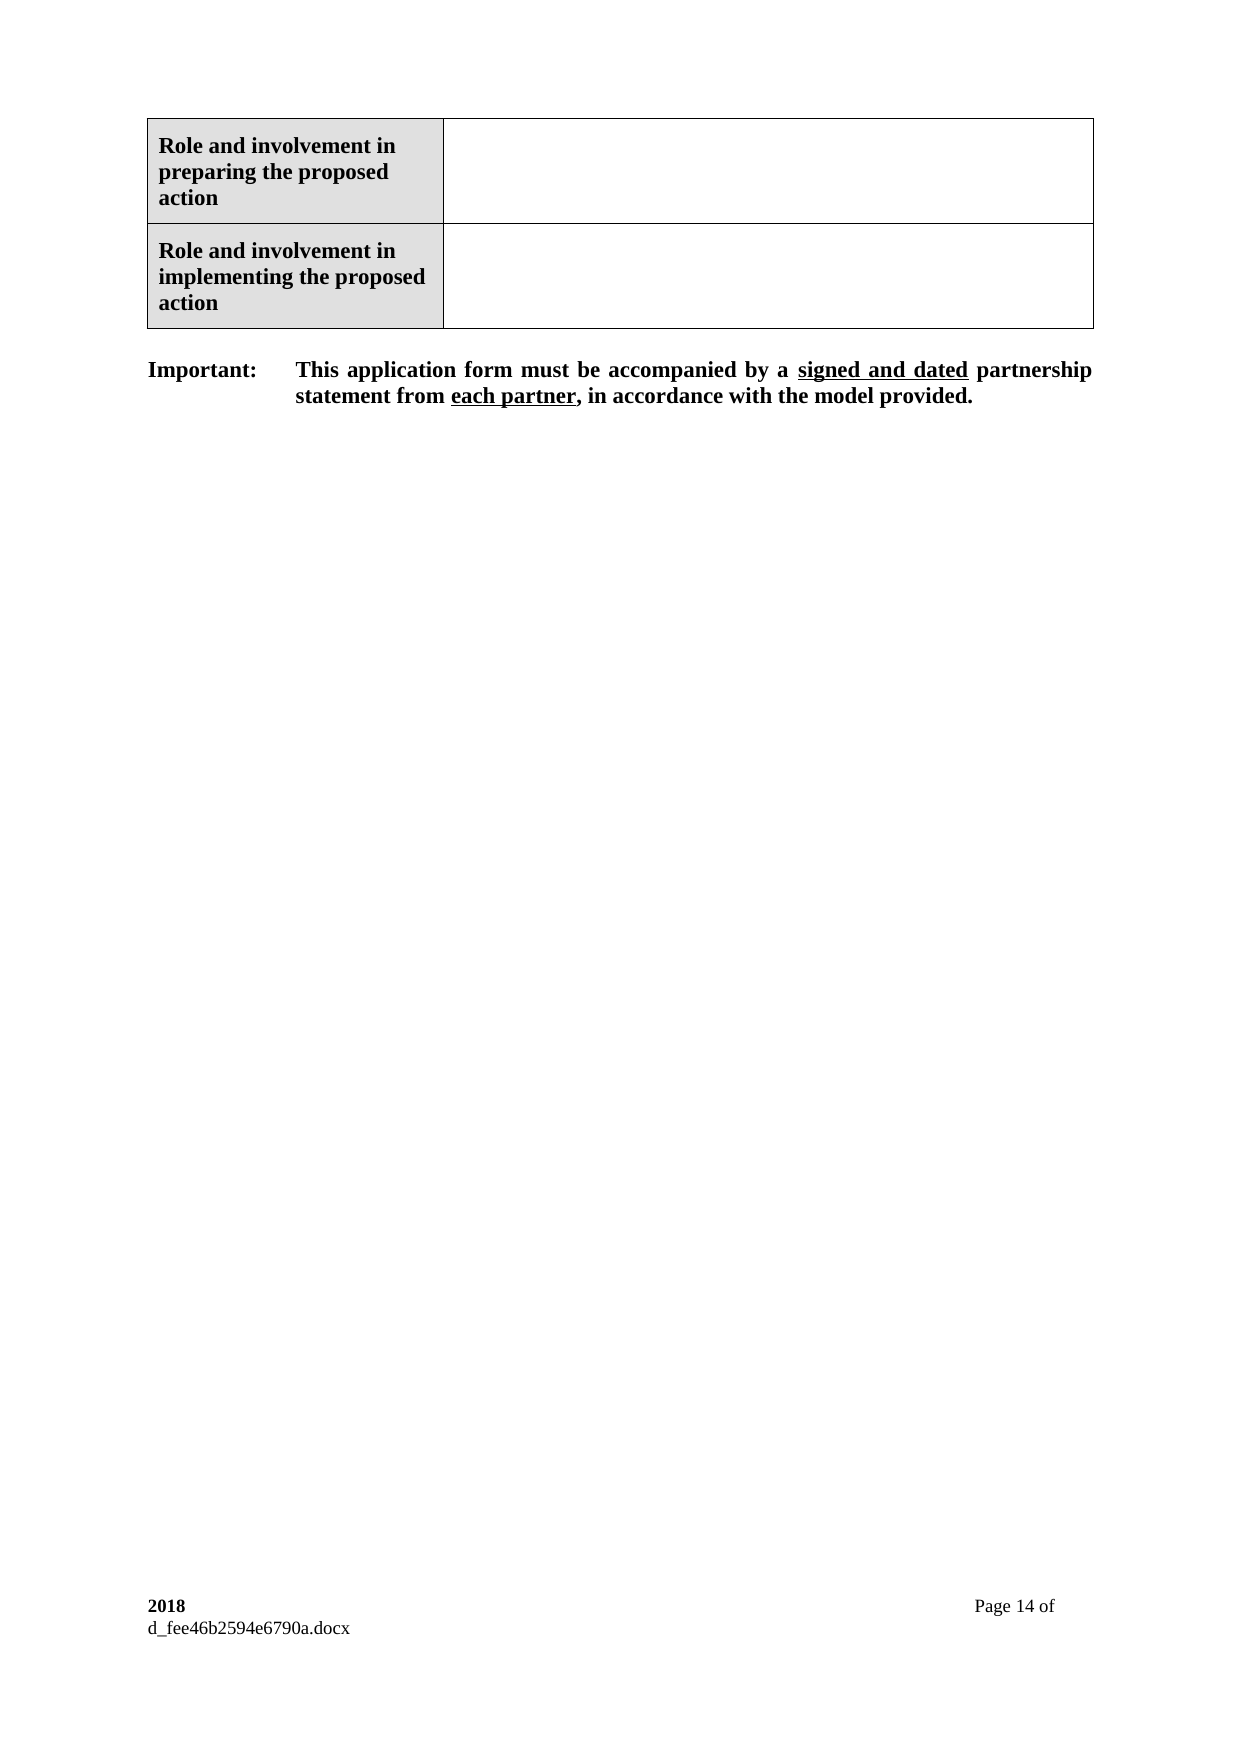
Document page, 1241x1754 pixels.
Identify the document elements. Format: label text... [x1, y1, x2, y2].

table_cell Role and involvement in implementing the proposed action [148, 224, 443, 328]
table_cell [444, 224, 1093, 328]
table_cell [444, 119, 1093, 223]
text Important: This application form must be accompanied by a signed and dated partnership statement from each partner, in accordance with the model provided. [148, 356, 1092, 408]
table_cell Role and involvement in preparing the proposed action [148, 119, 443, 223]
